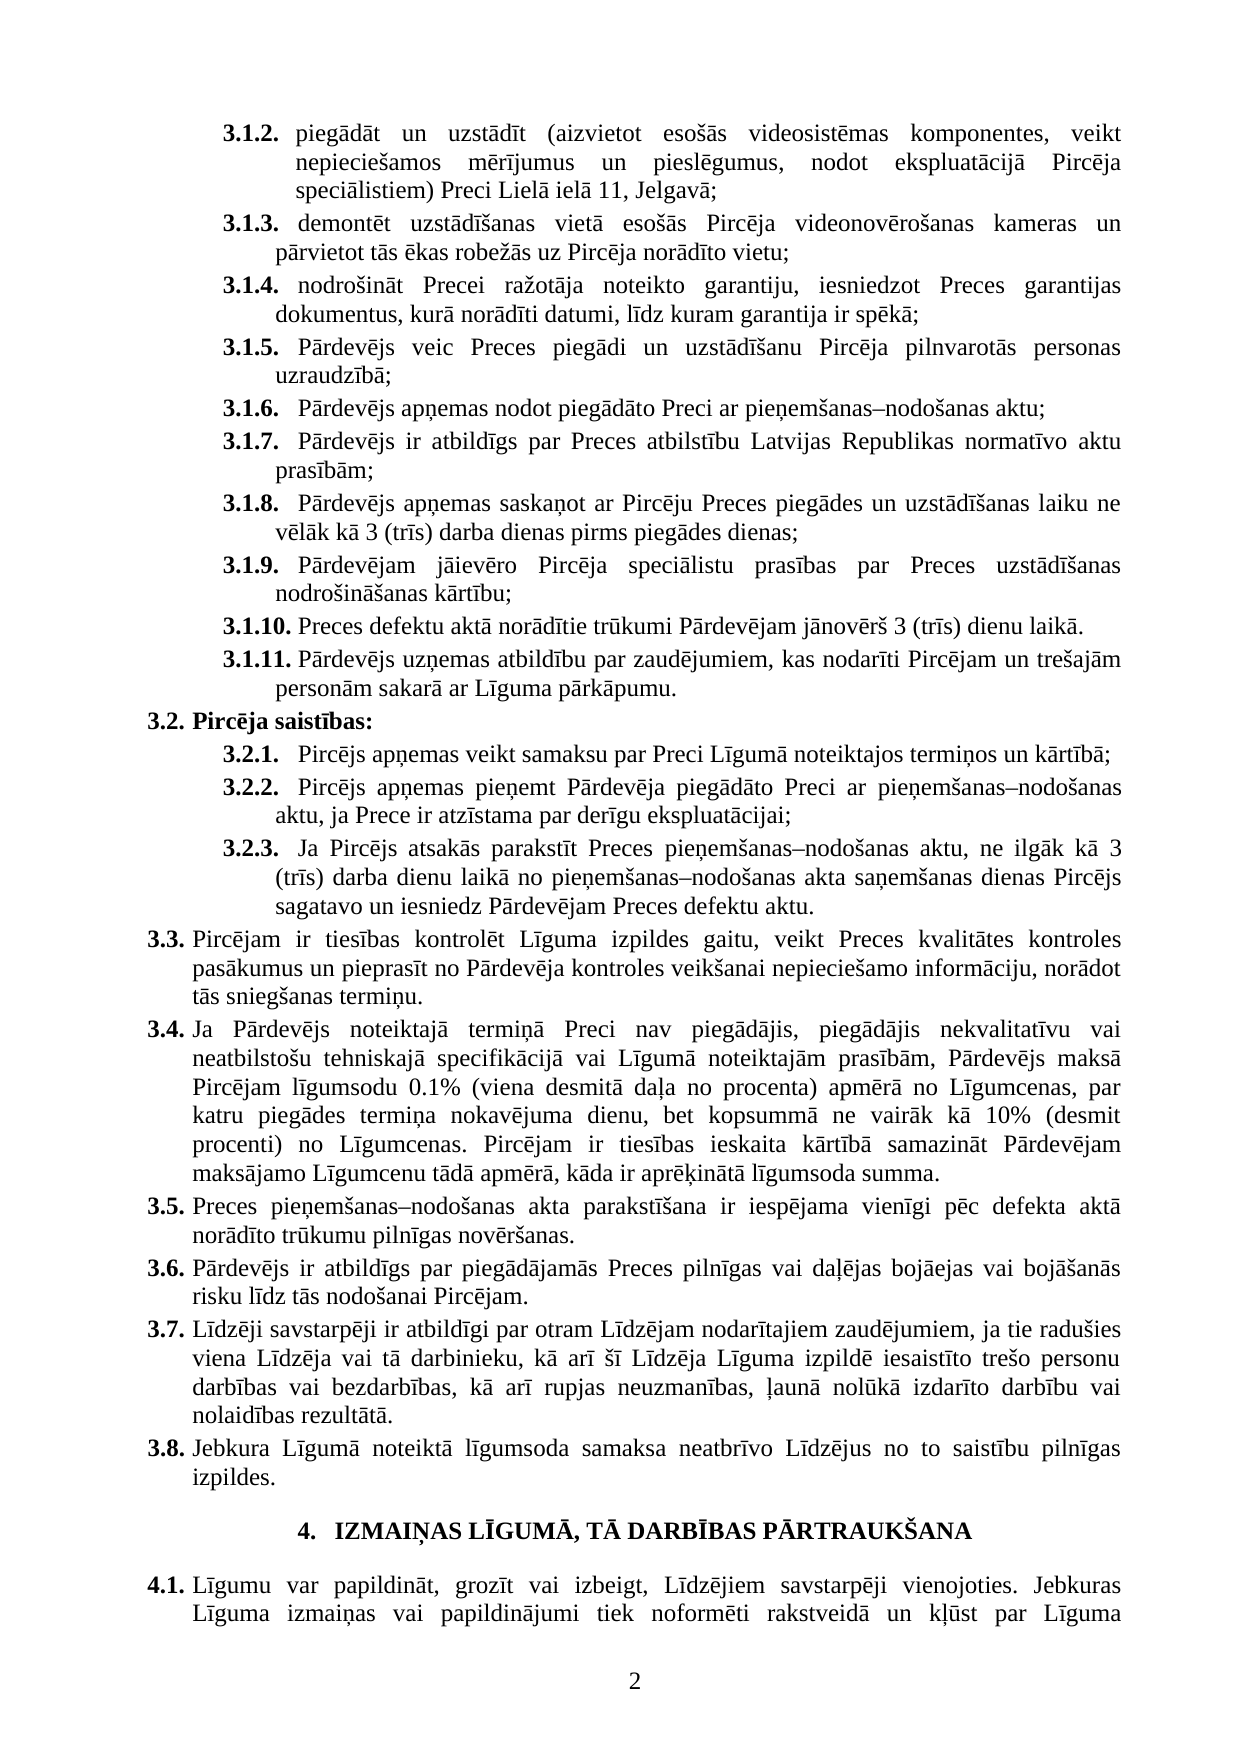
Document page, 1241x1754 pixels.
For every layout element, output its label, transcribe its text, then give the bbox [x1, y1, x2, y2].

list Preces defektu aktā norādītie trūkumi Pārdevējam jānovērš 3 (trīs) dienu laikā. [223, 611, 1122, 640]
list IZMAIŅAS LĪGUMĀ, TĀ DARBĪBAS PĀRTRAUKŠANA [148, 1516, 1122, 1545]
list Pārdevējs ir atbildīgs par Preces atbilstību Latvijas Republikas normatīvo aktu prasībām; [223, 426, 1122, 484]
list Jebkura Līgumā noteiktā līgumsoda samaksa neatbrīvo Līdzējus no to saistību pilnīgas izpildes. [147, 1433, 1122, 1491]
list Pārdevējs ir atbildīgs par piegādājamās Preces pilnīgas vai daļējas bojāejas vai bojāšanās risku līdz tās nodošanai Pircējam. [147, 1253, 1122, 1310]
list Pārdevējs apņemas saskaņot ar Pircēju Preces piegādes un uzstādīšanas laiku ne vēlāk kā 3 (trīs) darba dienas pirms piegādes dienas; [223, 488, 1122, 546]
list piegādāt un uzstādīt (aizvietot esošās videosistēmas komponentes, veikt nepieciešamos mērījumus un pieslēgumus, nodot ekspluatācijā Pircēja speciālistiem) Preci Lielā ielā 11, Jelgavā; [223, 118, 1122, 204]
list Pircējam ir tiesības kontrolēt Līguma izpildes gaitu, veikt Preces kvalitātes kontroles pasākumus un pieprasīt no Pārdevēja kontroles veikšanai nepieciešamo informāciju, norādot tās sniegšanas termiņu. [147, 924, 1122, 1010]
list Ja Pircējs atsakās parakstīt Preces pieņemšanas–nodošanas aktu, ne ilgāk kā 3 (trīs) darba dienu laikā no pieņemšanas–nodošanas akta saņemšanas dienas Pircējs sagatavo un iesniedz Pārdevējam Preces defektu aktu. [223, 833, 1122, 920]
list demontēt uzstādīšanas vietā esošās Pircēja videonovērošanas kameras un pārvietot tās ēkas robežās uz Pircēja norādīto vietu; [223, 208, 1122, 266]
list Līdzēji savstarpēji ir atbildīgi par otram Līdzējam nodarītajiem zaudējumiem, ja tie radušies viena Līdzēja vai tā darbinieku, kā arī šī Līdzēja Līguma izpildē iesaistīto trešo personu darbības vai bezdarbības, kā arī rupjas neuzmanības, ļaunā nolūkā izdarīto darbību vai nolaidības rezultātā. [147, 1314, 1122, 1429]
list Pircējs apņemas veikt samaksu par Preci Līgumā noteiktajos termiņos un kārtībā; [223, 739, 1122, 768]
list Pārdevējs apņemas nodot piegādāto Preci ar pieņemšanas–nodošanas aktu; [223, 393, 1122, 422]
list Ja Pārdevējs noteiktajā termiņā Preci nav piegādājis, piegādājis nekvalitatīvu vai neatbilstošu tehniskajā specifikācijā vai Līgumā noteiktajām prasībām, Pārdevējs maksā Pircējam līgumsodu 0.1% (viena desmitā daļa no procenta) apmērā no Līgumcenas, par katru piegādes termiņa nokavējuma dienu, bet kopsummā ne vairāk kā 10% (desmit procenti) no Līgumcenas. Pircējam ir tiesības ieskaita kārtībā samazināt Pārdevējam maksājamo Līgumcenu tādā apmērā, kāda ir aprēķinātā līgumsoda summa. [147, 1014, 1122, 1187]
list Pārdevējs uzņemas atbildību par zaudējumiem, kas nodarīti Pircējam un trešajām personām sakarā ar Līguma pārkāpumu. [223, 644, 1122, 702]
list Pircējs apņemas pieņemt Pārdevēja piegādāto Preci ar pieņemšanas–nodošanas aktu, ja Prece ir atzīstama par derīgu ekspluatācijai; [223, 772, 1122, 829]
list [147, 1570, 1122, 1627]
list nodrošināt Precei ražotāja noteikto garantiju, iesniedzot Preces garantijas dokumentus, kurā norādīti datumi, līdz kuram garantija ir spēkā; [223, 270, 1122, 328]
list Preces pieņemšanas–nodošanas akta parakstīšana ir iespējama vienīgi pēc defekta aktā norādīto trūkumu pilnīgas novēršanas. [147, 1191, 1122, 1248]
list Pārdevējs veic Preces piegādi un uzstādīšanu Pircēja pilnvarotās personas uzraudzībā; [223, 332, 1122, 389]
list Pārdevējam jāievēro Pircēja speciālistu prasības par Preces uzstādīšanas nodrošināšanas kārtību; [223, 550, 1122, 607]
list Pircēja saistības: [147, 706, 1122, 735]
